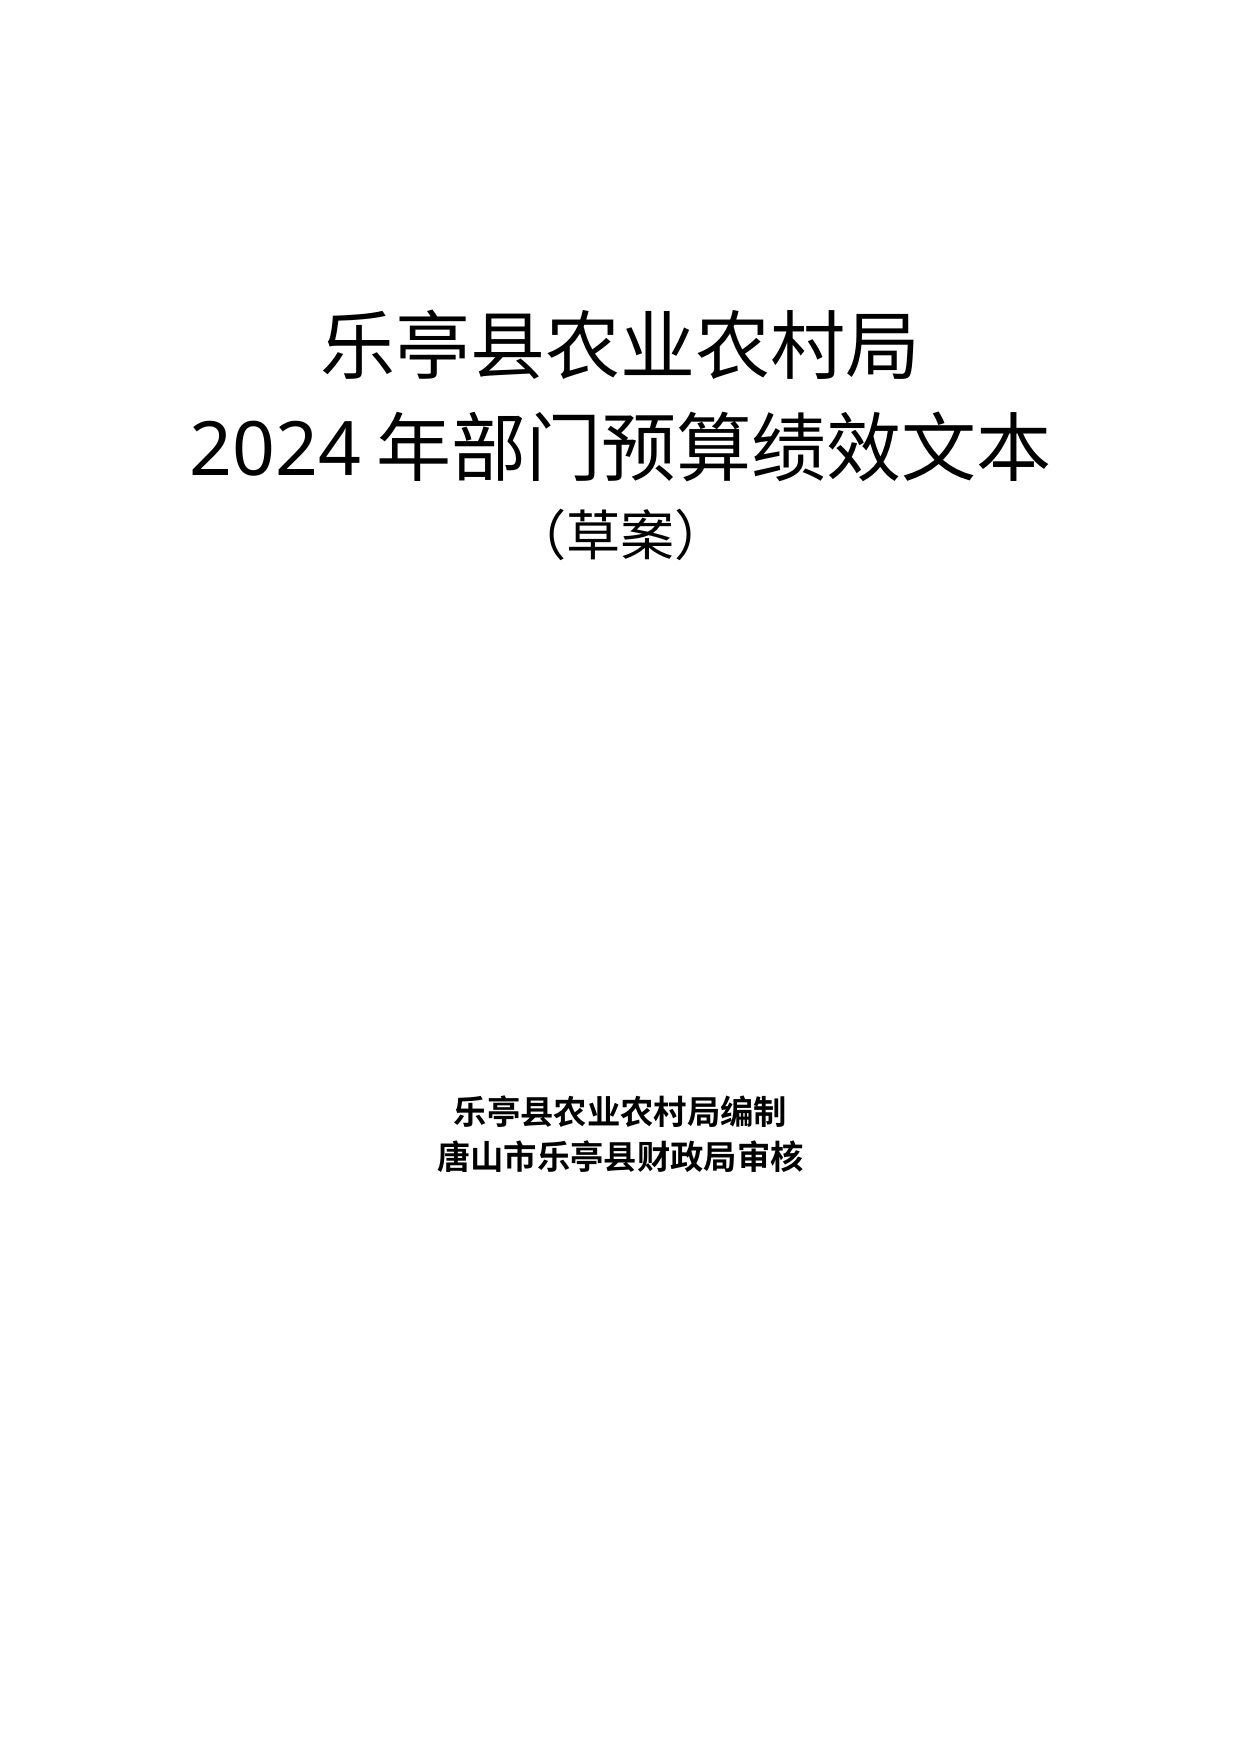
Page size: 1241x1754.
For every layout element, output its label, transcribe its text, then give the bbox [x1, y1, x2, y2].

text 乐亭县农业农村局编制 [136, 1088, 1104, 1134]
text （草案） [136, 497, 1104, 571]
text 2024年部门预算绩效文本 [136, 395, 1104, 497]
text 乐亭县农业农村局 [136, 293, 1104, 395]
text 唐山市乐亭县财政局审核 [136, 1134, 1104, 1179]
